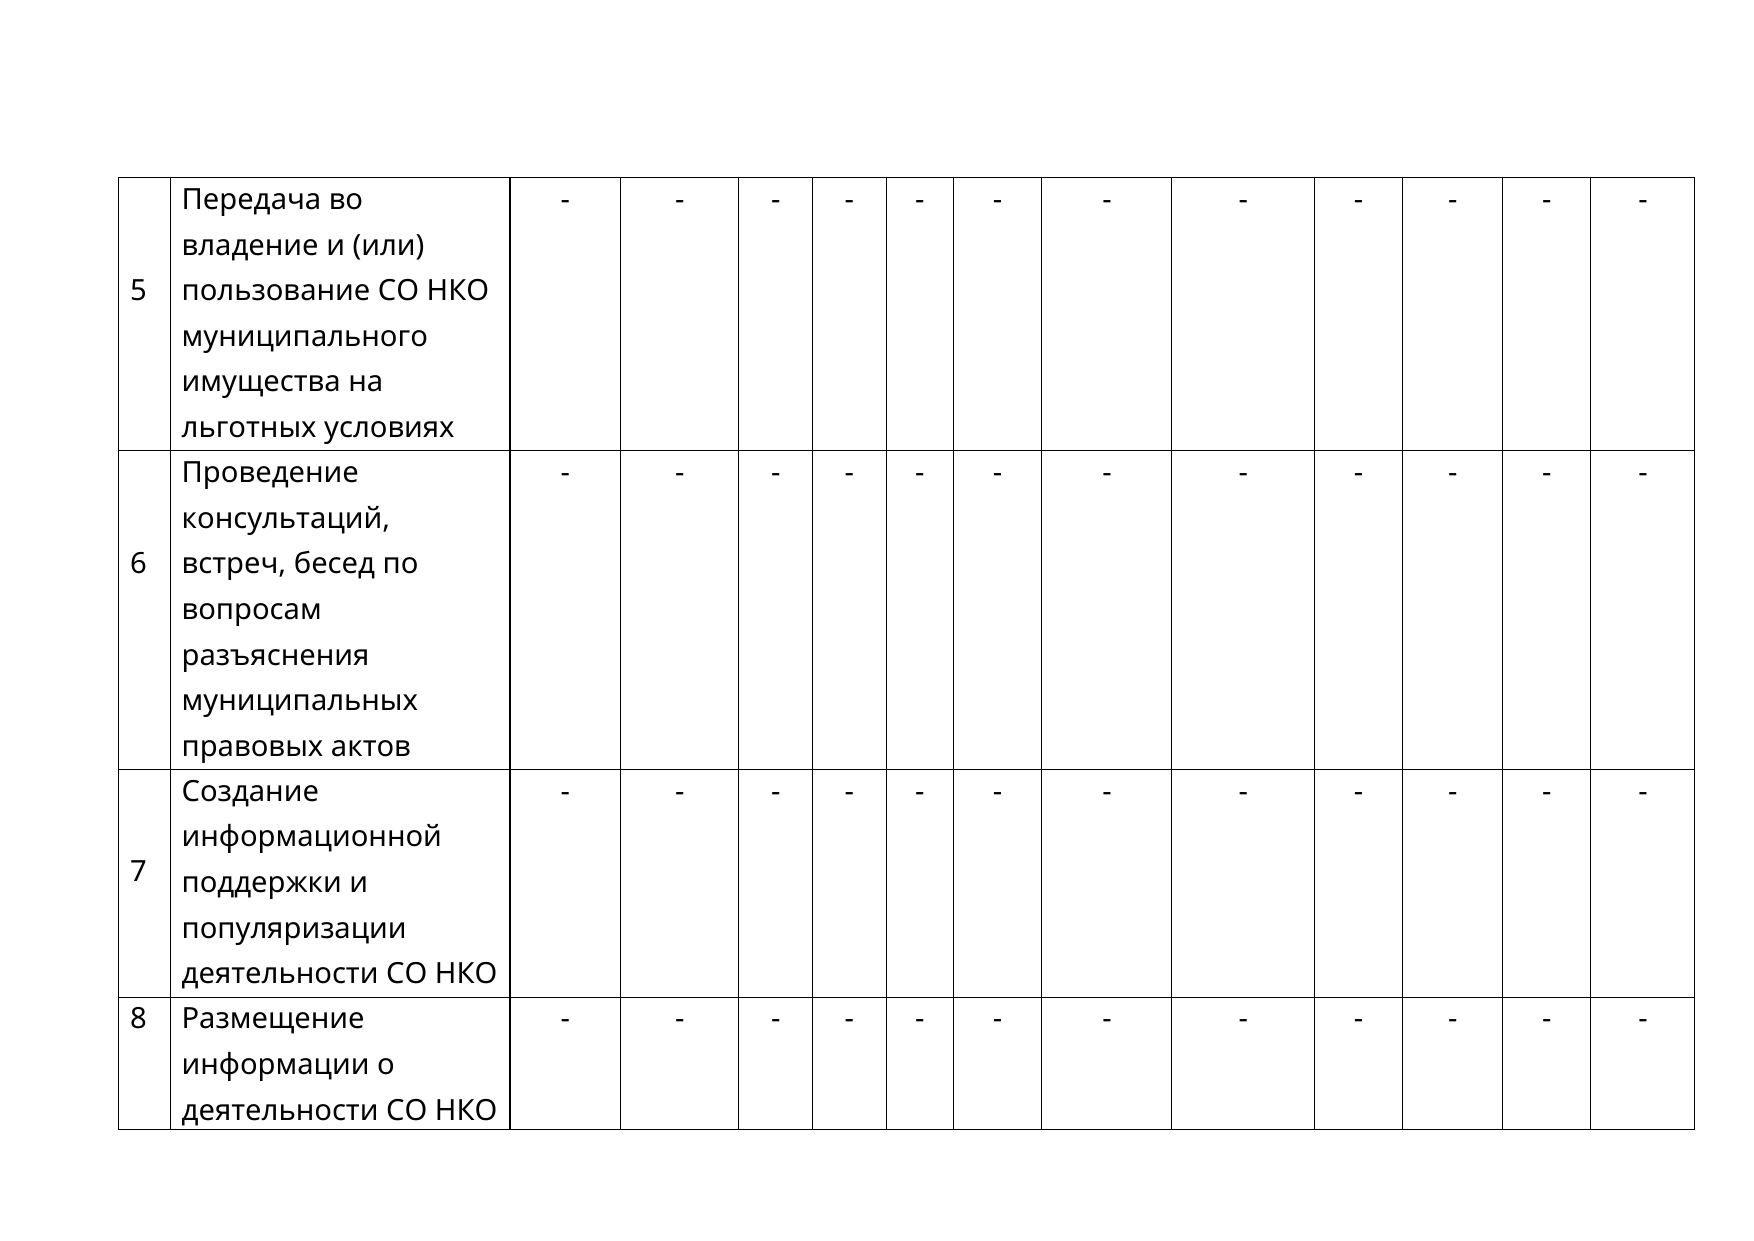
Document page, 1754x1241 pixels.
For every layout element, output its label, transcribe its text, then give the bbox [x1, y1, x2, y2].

table_cell - [1591, 178, 1694, 450]
table_cell - [1403, 178, 1502, 450]
table_cell - [954, 998, 1041, 1128]
table_cell - [887, 998, 953, 1128]
table_cell Передача во владение и (или) пользование СО НКО муниципального имущества на льготных условиях [171, 178, 509, 450]
table_cell - [621, 178, 738, 450]
table_cell - [813, 998, 886, 1128]
table_cell 5 [119, 178, 170, 450]
table_cell - [511, 770, 620, 997]
table_cell - [1403, 998, 1502, 1128]
table_cell - [1403, 770, 1502, 997]
table_cell - [887, 451, 953, 769]
table_cell - [1315, 998, 1402, 1128]
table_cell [171, 998, 509, 1128]
table_cell - [1591, 998, 1694, 1128]
table_cell - [1172, 178, 1314, 450]
table_cell - [511, 178, 620, 450]
table_cell - [887, 178, 953, 450]
table_cell - [813, 178, 886, 450]
table_cell - [739, 451, 812, 769]
table_cell - [1042, 770, 1171, 997]
table_cell Проведение консультаций, встреч, бесед по вопросам разъяснения муниципальных правовых актов [171, 451, 509, 769]
table_cell 7 [119, 770, 170, 997]
table_cell - [1591, 451, 1694, 769]
table_cell - [954, 451, 1041, 769]
table_cell Создание информационной поддержки и популяризации деятельности СО НКО [171, 770, 509, 997]
table_cell - [954, 178, 1041, 450]
table_cell - [1315, 451, 1402, 769]
table_cell - [813, 451, 886, 769]
table_cell - [887, 770, 953, 997]
table_cell - [954, 770, 1041, 997]
table_cell - [739, 998, 812, 1128]
table_cell - [739, 770, 812, 997]
table_cell - [1172, 770, 1314, 997]
table_cell - [1503, 451, 1590, 769]
table_cell - [1172, 998, 1314, 1128]
table_cell - [739, 178, 812, 450]
table_cell - [1042, 998, 1171, 1128]
table_cell - [1503, 178, 1590, 450]
table_cell - [1042, 451, 1171, 769]
table_cell 6 [119, 451, 170, 769]
table_cell - [1503, 998, 1590, 1128]
table_cell - [1503, 770, 1590, 997]
table_cell - [511, 998, 620, 1128]
table_cell - [1315, 770, 1402, 997]
table_cell - [621, 451, 738, 769]
table_cell - [1042, 178, 1171, 450]
table_cell - [1315, 178, 1402, 450]
table_cell - [1403, 451, 1502, 769]
table_cell - [1591, 770, 1694, 997]
table_cell - [1172, 451, 1314, 769]
table_cell - [621, 998, 738, 1128]
table_cell - [511, 451, 620, 769]
table_cell - [813, 770, 886, 997]
table_cell - [621, 770, 738, 997]
table_cell 8 [119, 998, 170, 1128]
